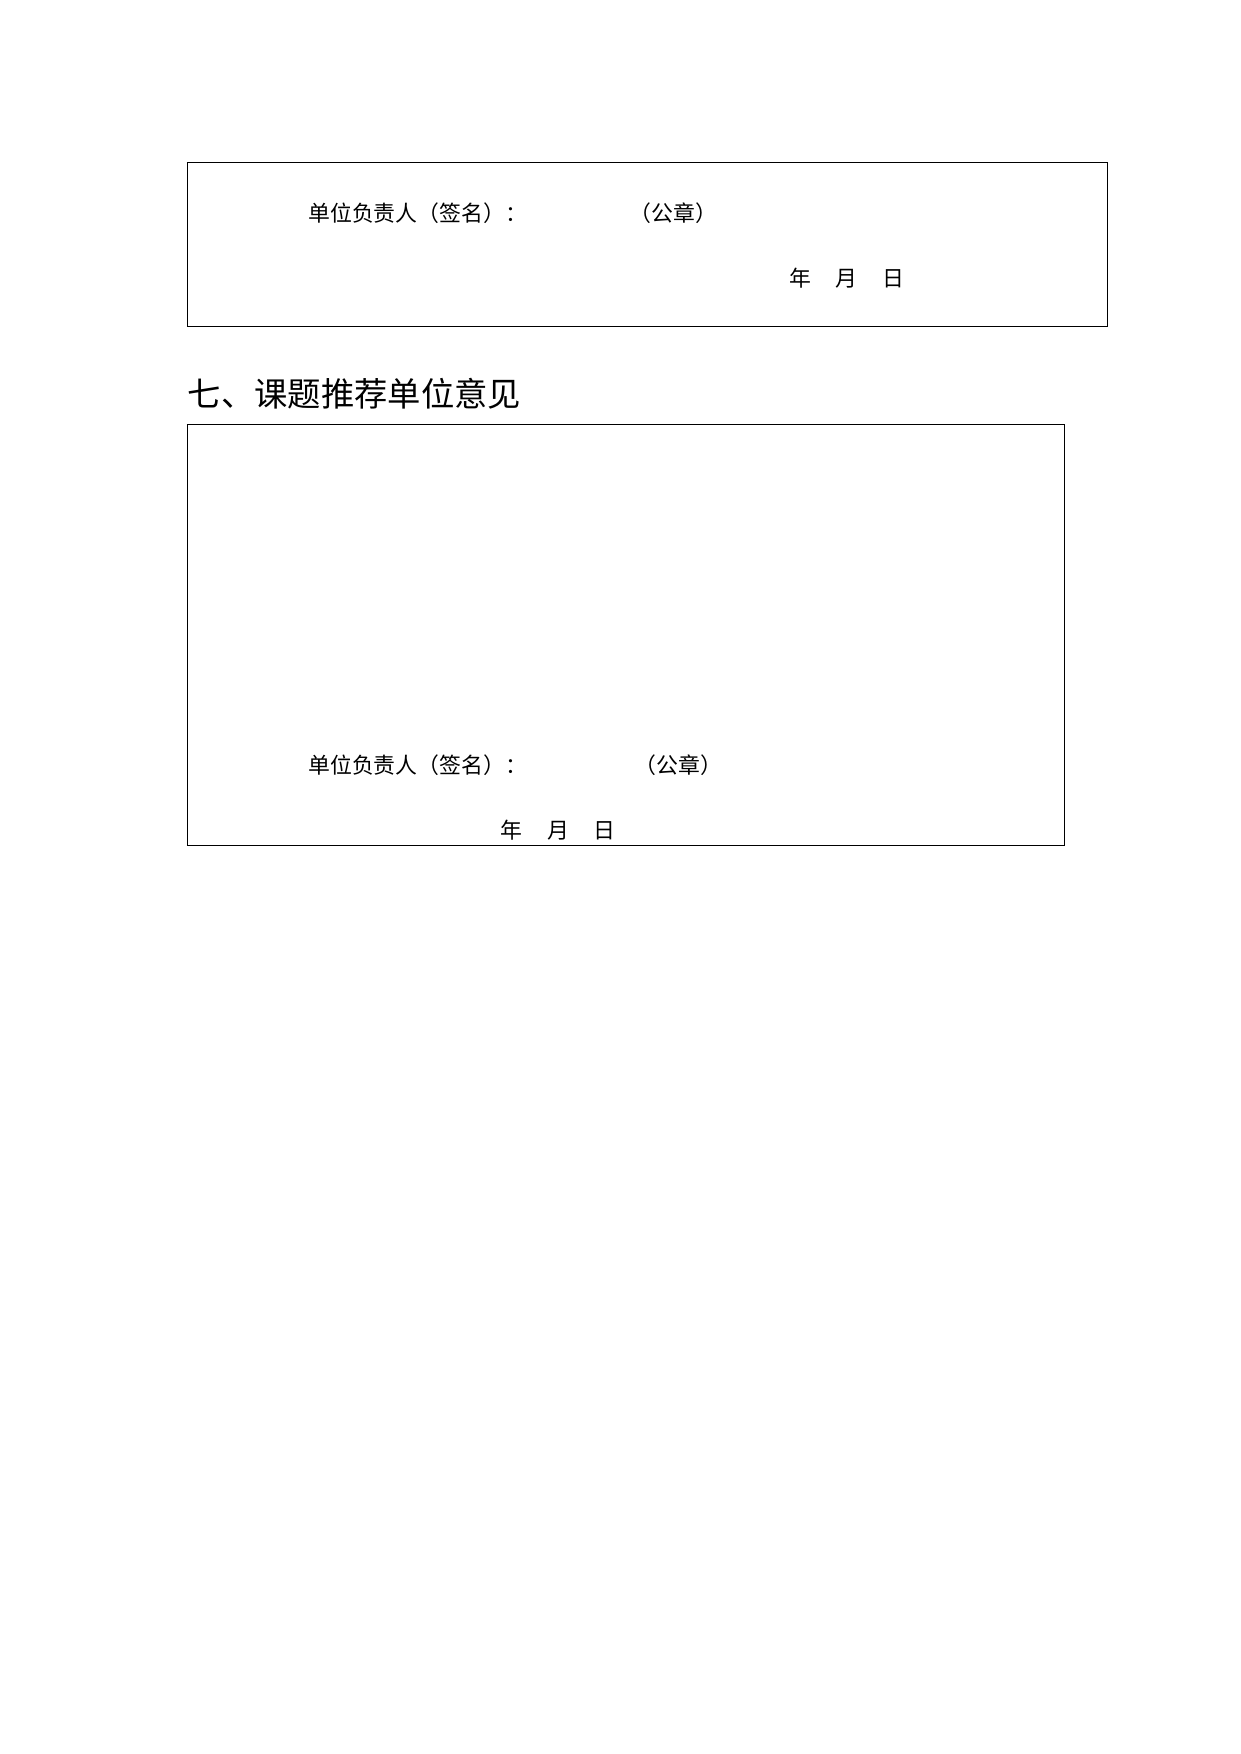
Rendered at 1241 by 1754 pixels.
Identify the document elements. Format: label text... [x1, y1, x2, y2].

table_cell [188, 163, 1107, 326]
text 七、课题推荐单位意见 [187, 359, 1053, 424]
table_header 单位负责人（签名）： （公章） 年 月 日 [188, 425, 1064, 845]
